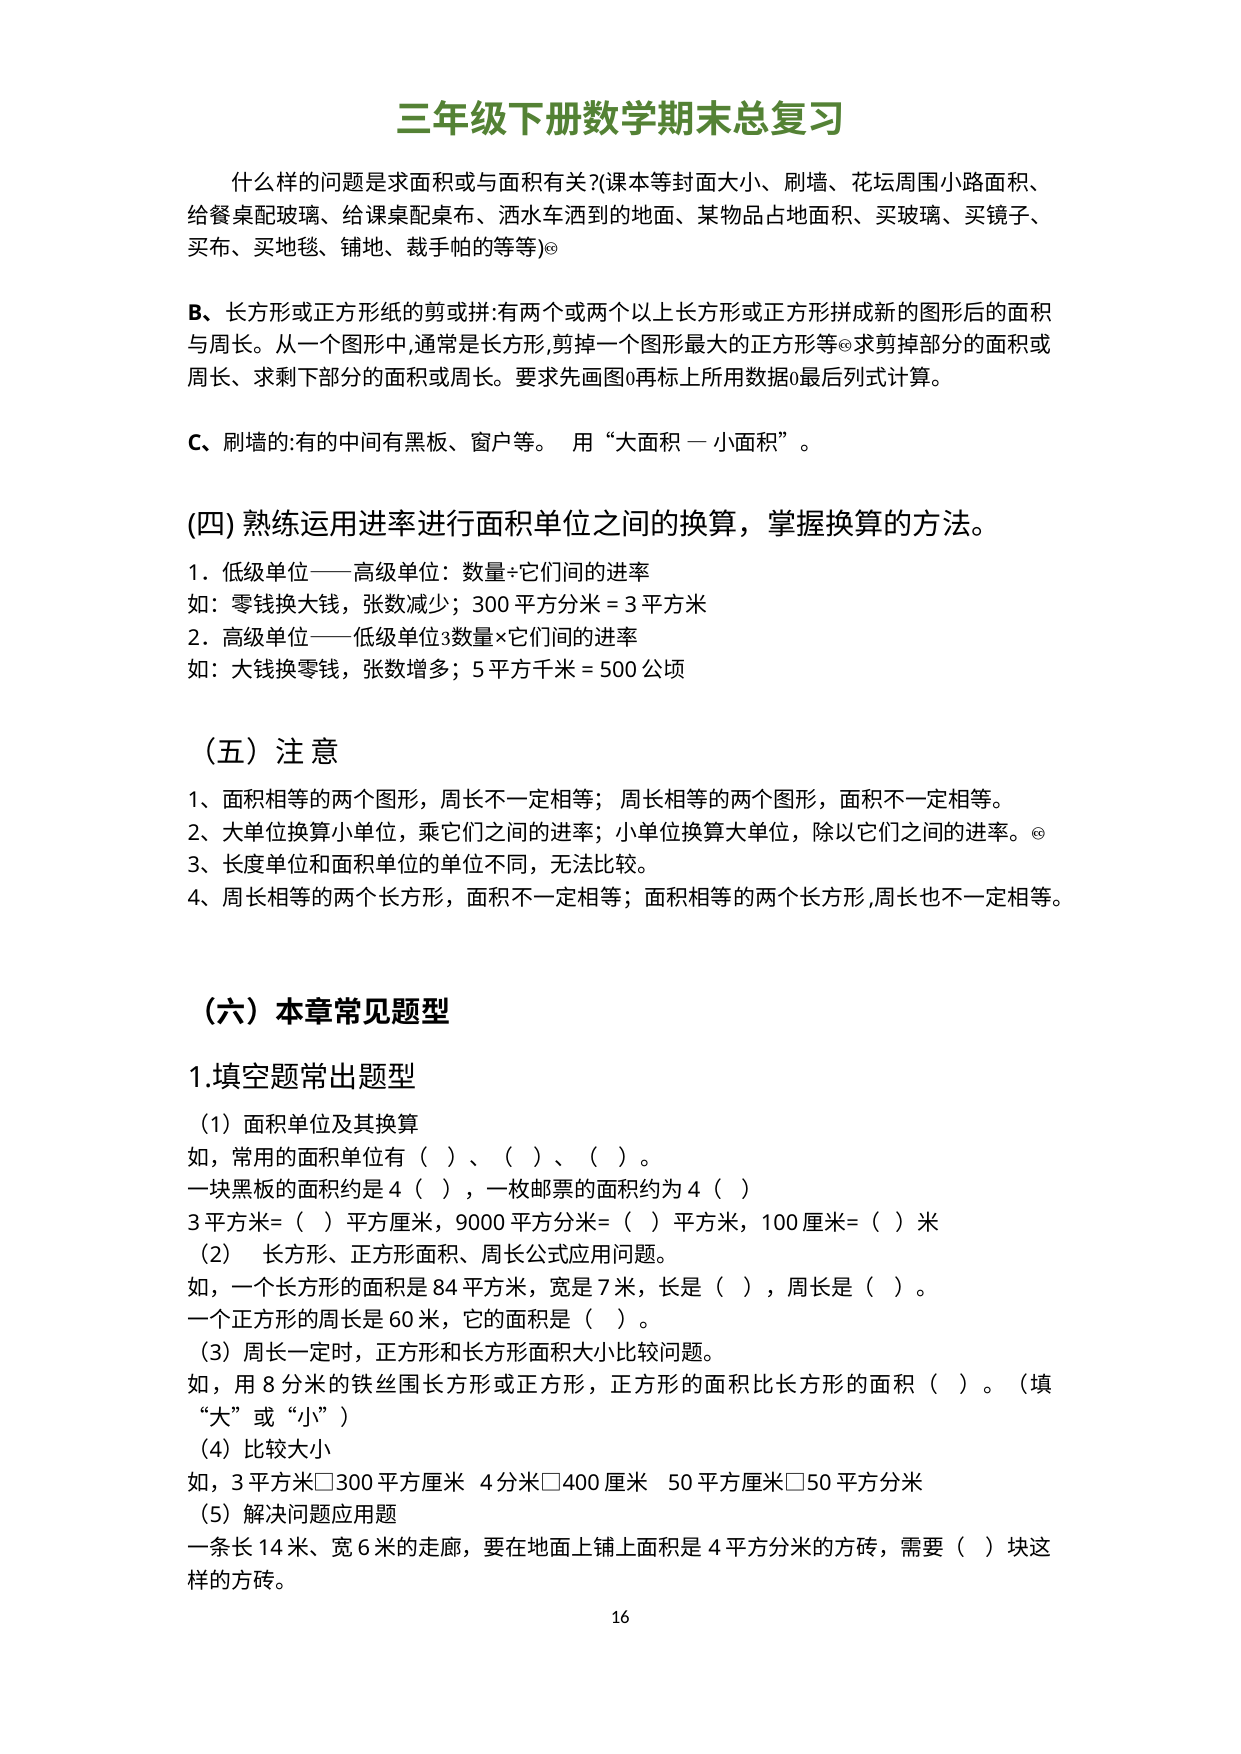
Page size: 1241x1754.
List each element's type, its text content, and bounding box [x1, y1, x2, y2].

text C、刷墙的:有的中间有黑板、窗户等。 用“大面积 — 小面积”。 [187, 425, 1053, 457]
text （5）解决问题应用题 [187, 1497, 1053, 1530]
text （六）本章常见题型 [187, 977, 1053, 1042]
text B、长方形或正方形纸的剪或拼:有两个或两个以上长方形或正方形拼成新的图形后的面积与周长。从一个图形中,通常是长方形,剪掉一个图形最大的正方形等求剪掉部分的面积或周长、求剩下部分的面积或周长。要求先画图再标上所用数据最后列式计算。 [187, 295, 1053, 392]
text 一条长14米、宽6米的走廊，要在地面上铺上面积是4平方分米的方砖，需要（ ）块这样的方砖。 [187, 1530, 1053, 1595]
text （1）面积单位及其换算 [187, 1107, 1053, 1140]
text 3平方米=（ ）平方厘米，9000平方分米=（ ）平方米，100厘米=（ ）米 [187, 1205, 1053, 1237]
text 一个正方形的周长是60米，它的面积是（ ）。 [187, 1302, 1053, 1335]
list 长方形、正方形面积、周长公式应用问题。 [187, 1237, 1053, 1270]
text 如，用8分米的铁丝围长方形或正方形，正方形的面积比长方形的面积（ ）。（填“大”或“小”） [187, 1367, 1053, 1432]
text 1．低级单位——高级单位：数量÷它们间的进率 [187, 555, 1053, 587]
text 4、周长相等的两个长方形，面积不一定相等；面积相等的两个长方形,周长也不一定相等。 [187, 880, 1053, 945]
text 如，一个长方形的面积是84平方米，宽是7米，长是（ ），周长是（ ）。 [187, 1270, 1053, 1302]
text 如，3平方米□300平方厘米 4分米□400厘米 50平方厘米□50平方分米 [187, 1465, 1053, 1497]
text 2、大单位换算小单位，乘它们之间的进率；小单位换算大单位，除以它们之间的进率。 [187, 815, 1053, 847]
text (四) 熟练运用进率进行面积单位之间的换算，掌握换算的方法。 [187, 490, 1053, 555]
text 如，常用的面积单位有（ ）、（ ）、（ ）。 [187, 1140, 1053, 1172]
text 1、面积相等的两个图形，周长不一定相等； 周长相等的两个图形，面积不一定相等。 [187, 782, 1053, 815]
text 一块黑板的面积约是4（ ），一枚邮票的面积约为4（ ） [187, 1172, 1053, 1205]
text 1.填空题常出题型 [187, 1042, 1053, 1107]
text 什么样的问题是求面积或与面积有关?(课本等封面大小、刷墙、花坛周围小路面积、给餐桌配玻璃、给课桌配桌布、洒水车洒到的地面、某物品占地面积、买玻璃、买镜子、买布、买地毯、铺地、裁手帕的等等) [187, 165, 1053, 295]
text （4）比较大小 [187, 1432, 1053, 1465]
text 2．高级单位——低级单位数量×它们间的进率 [187, 620, 1053, 652]
text 3、长度单位和面积单位的单位不同，无法比较。 [187, 847, 1053, 880]
text 如：零钱换大钱，张数减少；300平方分米 = 3平方米 [187, 587, 1053, 620]
text 如：大钱换零钱，张数增多；5平方千米 = 500公顷 [187, 652, 1053, 717]
text （五）注 意 [187, 717, 1053, 782]
text （3）周长一定时，正方形和长方形面积大小比较问题。 [187, 1335, 1053, 1367]
